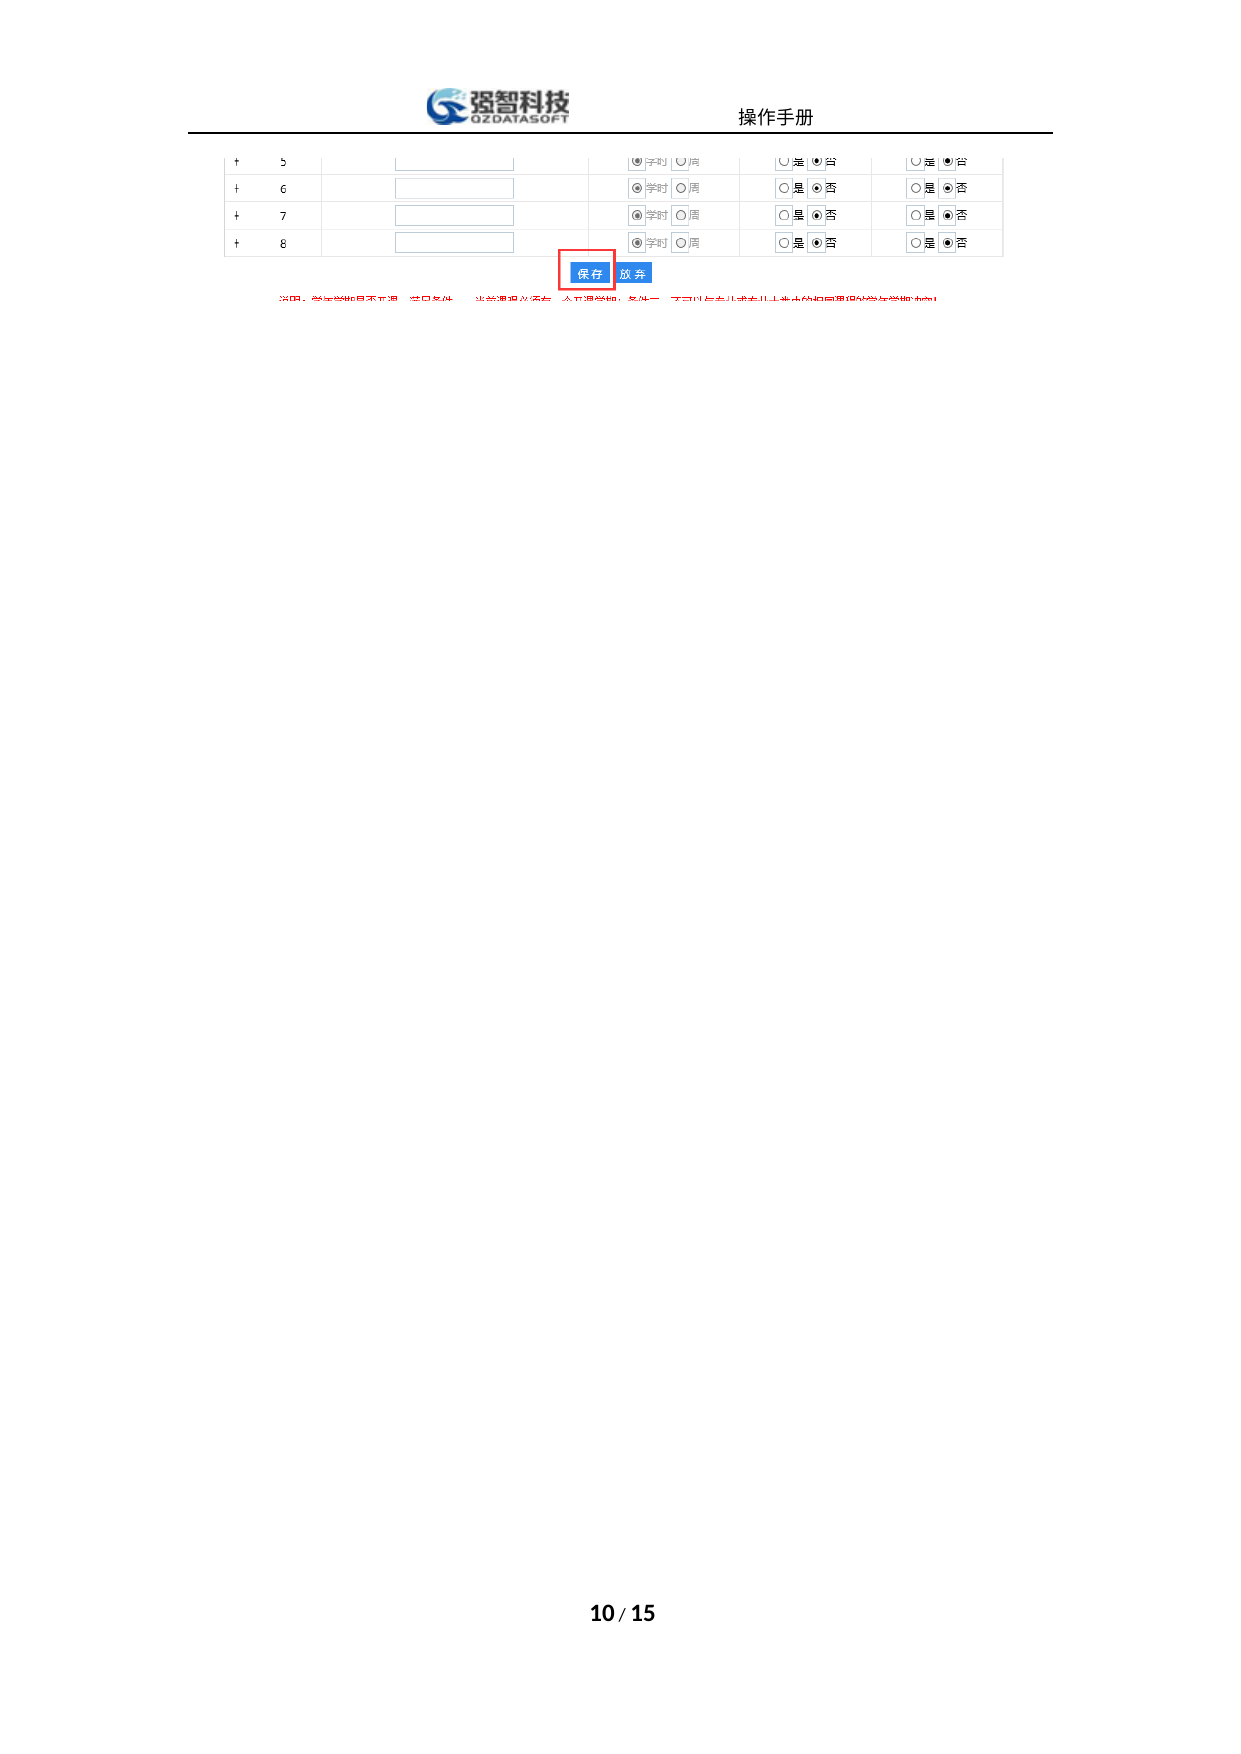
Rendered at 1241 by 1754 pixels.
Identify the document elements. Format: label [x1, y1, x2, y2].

picture [187, 158, 1053, 301]
picture [426, 88, 569, 125]
